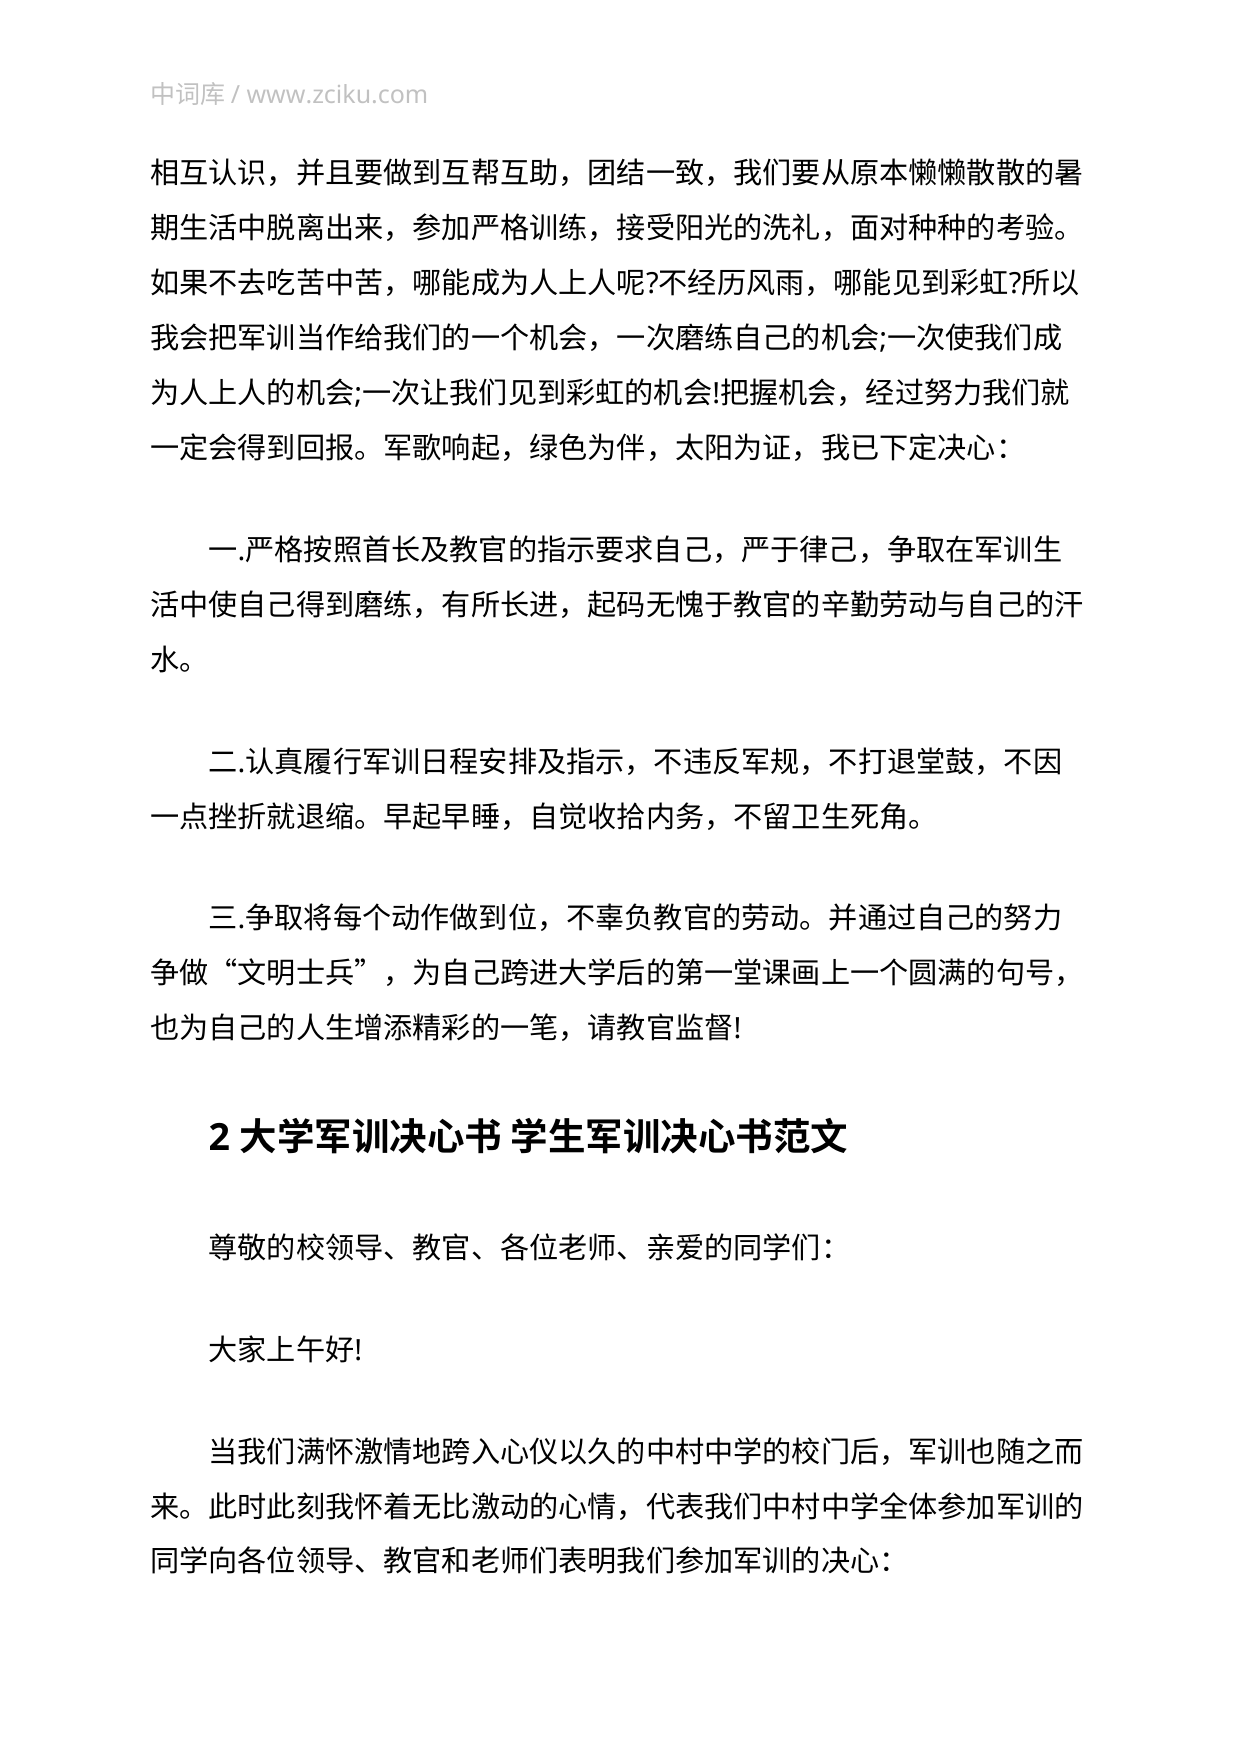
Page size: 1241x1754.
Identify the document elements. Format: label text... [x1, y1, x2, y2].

text 2 大学军训决心书 学生军训决心书范文 [150, 1107, 1090, 1161]
text 当我们满怀激情地跨入心仪以久的中村中学的校门后，军训也随之而来。此时此刻我怀着无比激动的心情，代表我们中村中学全体参加军训的同学向各位领导、教官和老师们表明我们参加军训的决心： [150, 1428, 1090, 1580]
text 三.争取将每个动作做到位，不辜负教官的劳动。并通过自己的努力争做“文明士兵”，为自己跨进大学后的第一堂课画上一个圆满的句号，也为自己的人生增添精彩的一笔，请教官监督! [150, 895, 1090, 1047]
text 二.认真履行军训日程安排及指示，不违反军规，不打退堂鼓，不因一点挫折就退缩。早起早睡，自觉收拾内务，不留卫生死角。 [150, 738, 1090, 836]
text 尊敬的校领导、教官、各位老师、亲爱的同学们： [150, 1224, 1090, 1267]
text 一.严格按照首长及教官的指示要求自己，严于律己，争取在军训生活中使自己得到磨练，有所长进，起码无愧于教官的辛勤劳动与自己的汗水。 [150, 527, 1090, 679]
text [150, 150, 1090, 467]
text 大家上午好! [150, 1326, 1090, 1369]
